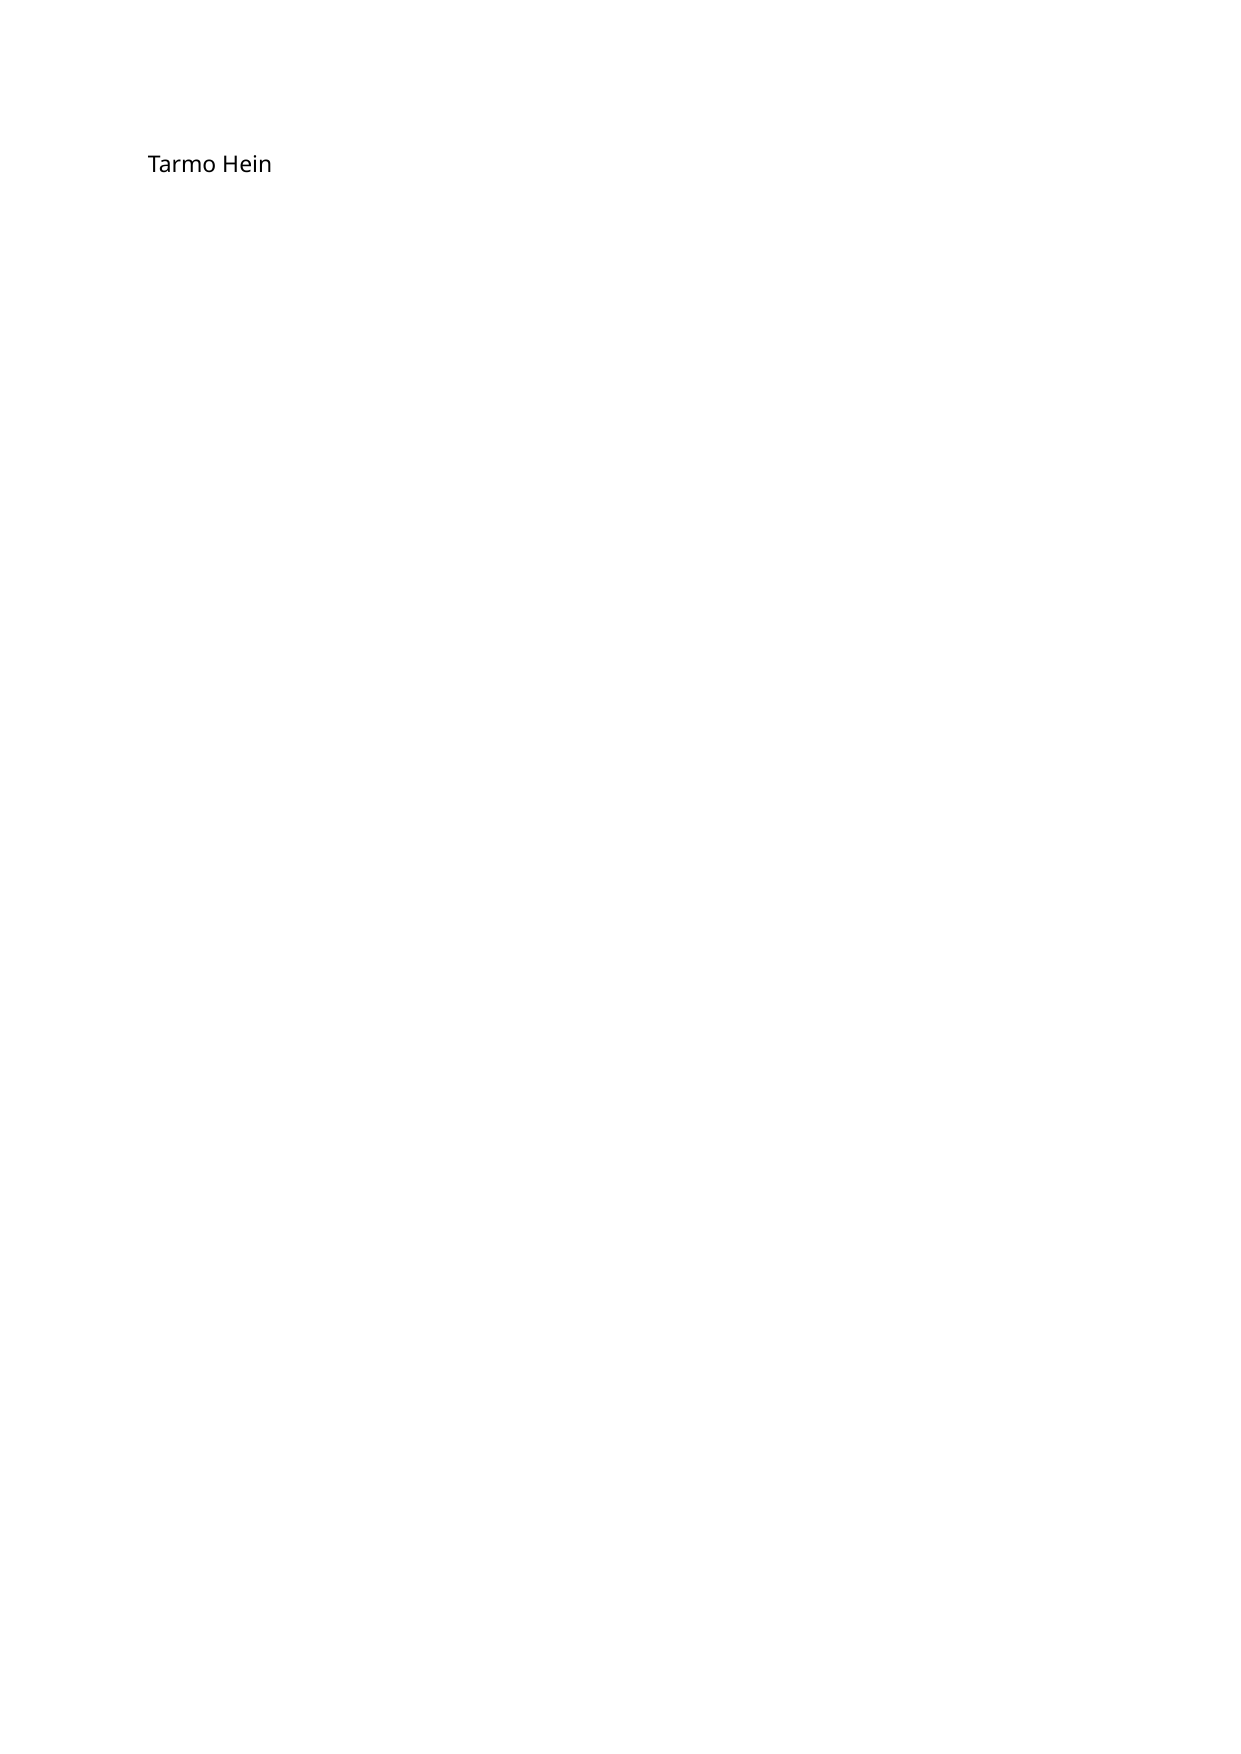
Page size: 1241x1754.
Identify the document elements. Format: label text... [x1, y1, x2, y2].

text Tarmo Hein [148, 148, 1093, 179]
